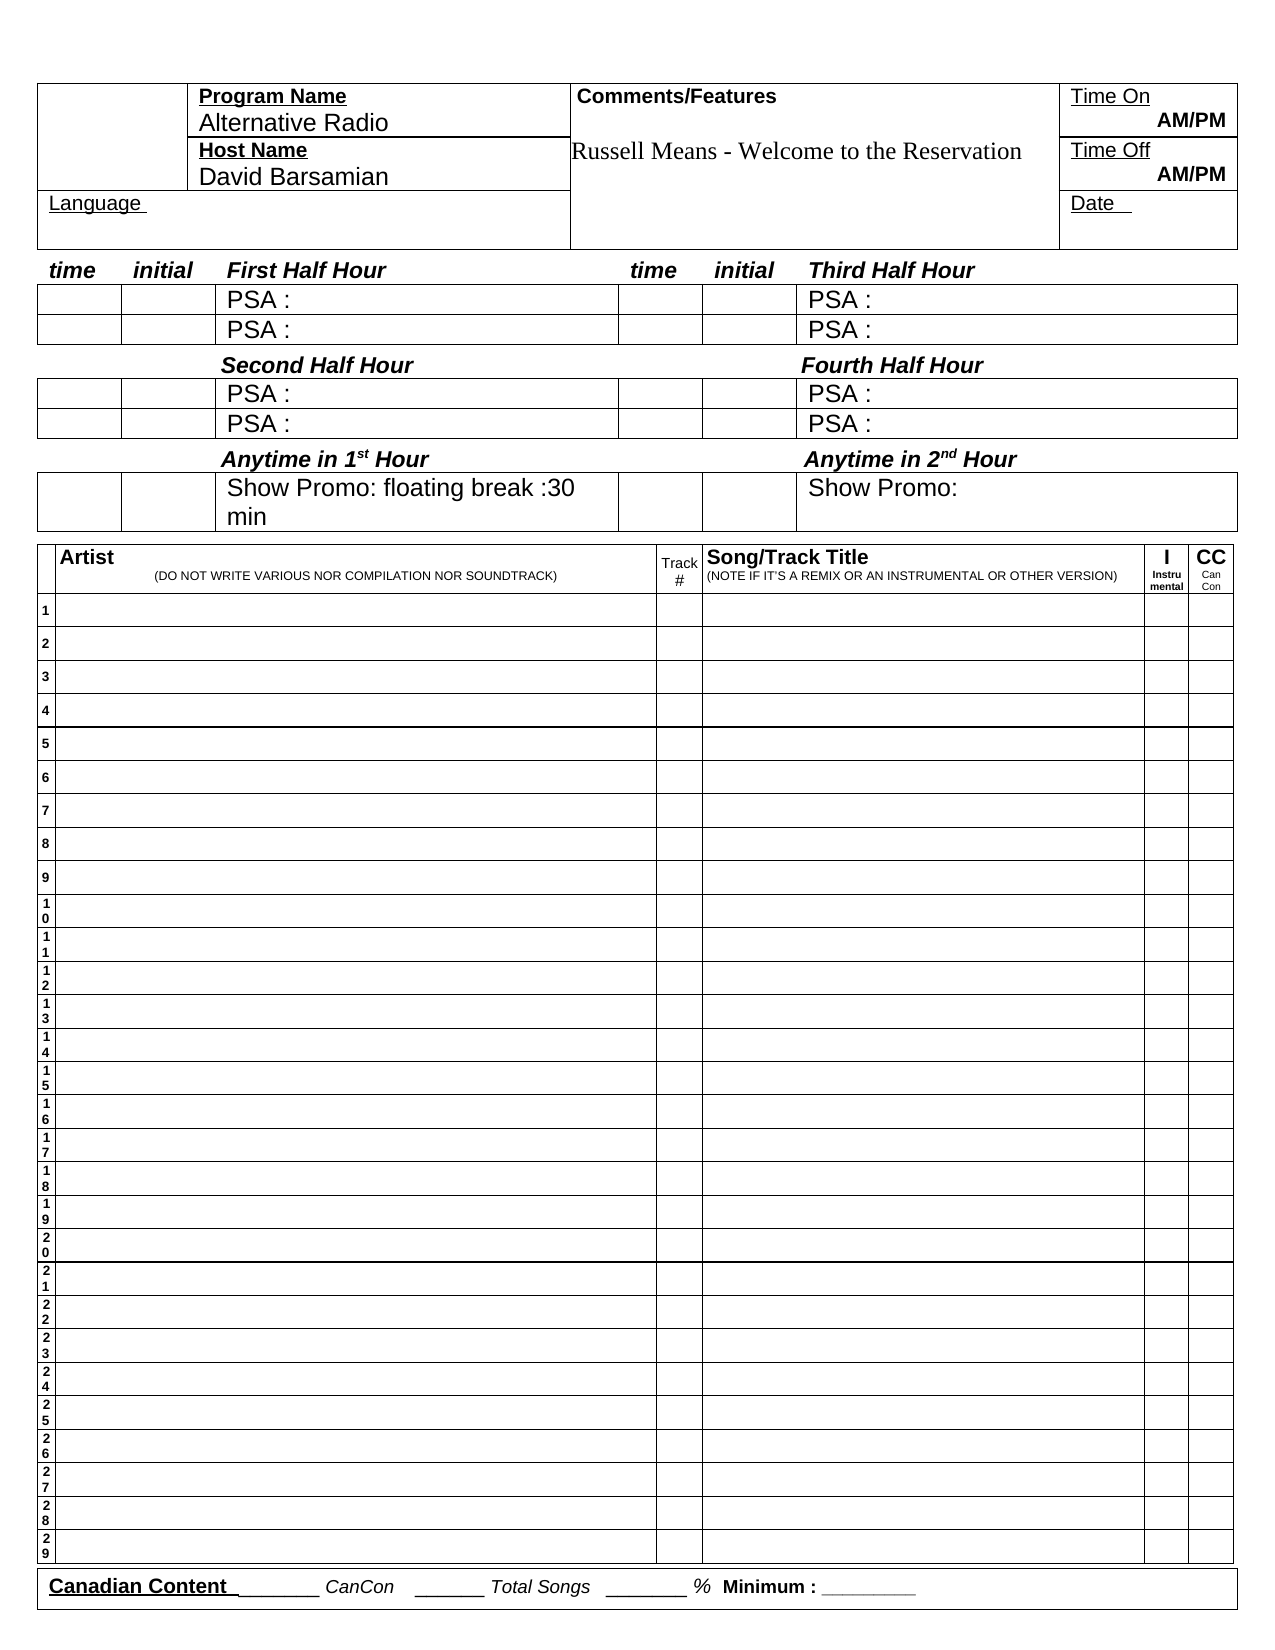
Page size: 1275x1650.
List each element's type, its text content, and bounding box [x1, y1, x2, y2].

table_cell [1145, 661, 1188, 693]
table_cell [703, 1530, 1144, 1562]
table_cell 20 [38, 1229, 55, 1261]
table_cell [1189, 1196, 1233, 1228]
table_cell [703, 473, 796, 531]
table_cell [1189, 1329, 1233, 1362]
table_cell [56, 627, 655, 659]
table_cell 1 [38, 594, 55, 626]
table_cell PSA : [797, 285, 1237, 314]
table_cell [122, 379, 215, 408]
table_header initial [121, 258, 215, 284]
table_cell [56, 1497, 655, 1529]
table_cell [656, 1229, 702, 1261]
table_cell [656, 962, 702, 994]
table_cell [656, 1196, 702, 1228]
table_cell [656, 1463, 702, 1496]
table_cell [56, 1430, 655, 1462]
table_cell [1189, 794, 1233, 827]
table_cell Show Promo: [797, 473, 1237, 531]
table_cell 11 [38, 928, 55, 961]
table_cell [1145, 1430, 1188, 1462]
table_cell 24 [38, 1363, 55, 1395]
table_cell [1145, 1497, 1188, 1529]
table_cell [56, 1530, 655, 1562]
table_header Artist (DO NOT WRITE VARIOUS NOR COMPILATION NOR SOUNDTRACK) [56, 545, 655, 593]
table_cell 9 [38, 861, 55, 894]
table_cell [656, 1129, 702, 1161]
table_cell 25 [38, 1396, 55, 1429]
table_cell [56, 1263, 655, 1295]
table_cell [1189, 828, 1233, 860]
table_cell [703, 1196, 1144, 1228]
table_cell [619, 473, 702, 531]
table_cell [656, 1162, 702, 1194]
table_cell PSA : [797, 315, 1237, 343]
table_cell [703, 1329, 1144, 1362]
table_cell 21 [38, 1263, 55, 1295]
table_cell [656, 694, 702, 726]
table_cell [703, 1296, 1144, 1328]
table_cell [1189, 1095, 1233, 1128]
table_cell [703, 761, 1144, 793]
table_cell [703, 661, 1144, 693]
table_cell [38, 473, 121, 531]
table_cell [656, 594, 702, 626]
table_cell 28 [38, 1497, 55, 1529]
table_cell [703, 409, 796, 438]
table_cell [619, 315, 702, 343]
table_header [38, 545, 55, 593]
table_cell [1145, 1229, 1188, 1261]
table_cell [656, 1363, 702, 1395]
table_cell [1189, 1363, 1233, 1395]
table_cell [1189, 1530, 1233, 1562]
table_cell [703, 962, 1144, 994]
table_cell PSA : [216, 285, 618, 314]
table_cell [38, 379, 121, 408]
table_cell [1145, 828, 1188, 860]
table_cell [619, 285, 702, 314]
table_cell [656, 728, 702, 760]
table_cell [56, 594, 655, 626]
table_cell [656, 1029, 702, 1061]
table_header time [619, 258, 703, 284]
table_cell Show Promo: floating break :30 min [216, 473, 618, 531]
table_cell [1145, 1029, 1188, 1061]
table_cell [56, 1062, 655, 1094]
table_cell [1189, 1162, 1233, 1194]
table_cell [656, 661, 702, 693]
table_cell [703, 379, 796, 408]
table_cell [703, 1396, 1144, 1429]
table_cell [656, 794, 702, 827]
table_header CC Can Con [1189, 545, 1233, 593]
table_cell [1189, 1129, 1233, 1161]
table_cell [56, 794, 655, 827]
table_cell [703, 1229, 1144, 1261]
table_cell [656, 1396, 702, 1429]
table_cell [1145, 1129, 1188, 1161]
table_cell 18 [38, 1162, 55, 1194]
table_header Program Name Alternative Radio [188, 84, 570, 136]
table_cell [122, 409, 215, 438]
table_cell [703, 928, 1144, 961]
table_cell [656, 761, 702, 793]
table_cell [1189, 627, 1233, 659]
table_cell [1189, 1229, 1233, 1261]
table_header time [37, 258, 121, 284]
table_cell [1189, 1029, 1233, 1061]
table_cell Language [38, 191, 570, 249]
table_cell [703, 1497, 1144, 1529]
table_cell [1189, 1263, 1233, 1295]
table_cell 26 [38, 1430, 55, 1462]
table_cell [56, 1329, 655, 1362]
table_cell [619, 409, 702, 438]
table_cell PSA : [797, 379, 1237, 408]
table_cell 17 [38, 1129, 55, 1161]
table_header First Half Hour [215, 258, 618, 284]
table_cell [56, 1196, 655, 1228]
table_cell [1189, 728, 1233, 760]
table_cell [1145, 1095, 1188, 1128]
table_header Track # [656, 545, 702, 593]
table_cell [703, 694, 1144, 726]
table_cell 10 [38, 895, 55, 927]
table_cell Second Half Hour Fourth Half Hour [37, 345, 1237, 378]
table_header initial [703, 258, 796, 284]
table_cell [1145, 728, 1188, 760]
table_cell 23 [38, 1329, 55, 1362]
table_cell [1145, 895, 1188, 927]
table_cell [656, 861, 702, 894]
table_cell PSA : [797, 409, 1237, 438]
table_cell [56, 1029, 655, 1061]
table_cell [656, 1530, 702, 1562]
table_cell [122, 285, 215, 314]
table_cell [656, 1062, 702, 1094]
table_cell [1145, 794, 1188, 827]
table_cell 29 [38, 1530, 55, 1562]
table_cell [1145, 1329, 1188, 1362]
table_cell [656, 1497, 702, 1529]
table_cell [1189, 1497, 1233, 1529]
table_cell PSA : [216, 315, 618, 343]
table_cell 3 [38, 661, 55, 693]
table_cell [1145, 761, 1188, 793]
table_cell [1145, 928, 1188, 961]
table_cell [56, 661, 655, 693]
table_header Third Half Hour [796, 258, 1237, 284]
table_cell [1145, 1263, 1188, 1295]
table_cell [1145, 1363, 1188, 1395]
table_cell [656, 1329, 702, 1362]
table_cell Date [1060, 191, 1237, 249]
table_cell [1189, 962, 1233, 994]
table_cell [1189, 661, 1233, 693]
table_cell [1189, 995, 1233, 1027]
table_cell Anytime in 1st Hour Anytime in 2nd Hour [37, 439, 1237, 472]
table_cell 13 [38, 995, 55, 1027]
table_cell [1145, 627, 1188, 659]
table_cell [619, 379, 702, 408]
table_cell 27 [38, 1463, 55, 1496]
table_cell [1145, 1463, 1188, 1496]
table_cell [56, 962, 655, 994]
table_cell PSA : [216, 409, 618, 438]
table_cell 14 [38, 1029, 55, 1061]
table_cell [656, 1095, 702, 1128]
table_cell [703, 995, 1144, 1027]
table_cell [1189, 861, 1233, 894]
table_cell PSA : [216, 379, 618, 408]
table_cell [703, 1363, 1144, 1395]
table_cell 4 [38, 694, 55, 726]
table_cell [1145, 1296, 1188, 1328]
table_cell [1145, 1162, 1188, 1194]
table_cell [703, 1162, 1144, 1194]
table_cell [1145, 1196, 1188, 1228]
table_cell [1145, 1062, 1188, 1094]
table_cell [1145, 995, 1188, 1027]
table_cell [703, 1263, 1144, 1295]
table_cell [56, 861, 655, 894]
table_cell [1189, 895, 1233, 927]
table_cell [56, 1463, 655, 1496]
table_cell [56, 694, 655, 726]
table_cell [1145, 694, 1188, 726]
table_cell 15 [38, 1062, 55, 1094]
table_cell [703, 728, 1144, 760]
table_cell [656, 1263, 702, 1295]
table_header Time On AM/PM [1060, 84, 1237, 136]
table_cell [1189, 761, 1233, 793]
table_cell [703, 1129, 1144, 1161]
table_cell [703, 315, 796, 343]
table_header Comments/Features Russell Means - Welcome to the Reservation [571, 84, 1059, 249]
table_cell [656, 995, 702, 1027]
table_cell 19 [38, 1196, 55, 1228]
table_cell Host Name David Barsamian [188, 138, 570, 190]
table_cell [1145, 962, 1188, 994]
table_cell [656, 1296, 702, 1328]
table_cell [703, 627, 1144, 659]
table_cell [703, 594, 1144, 626]
table_cell [1145, 861, 1188, 894]
table_cell [656, 627, 702, 659]
table_cell [56, 1229, 655, 1261]
table_cell [56, 995, 655, 1027]
table_cell [56, 828, 655, 860]
table_cell [56, 1095, 655, 1128]
table_cell [56, 761, 655, 793]
table_cell [656, 895, 702, 927]
table_cell [122, 315, 215, 343]
table_cell [1189, 1463, 1233, 1496]
table_cell [56, 1296, 655, 1328]
table_cell [56, 1396, 655, 1429]
table_cell [703, 895, 1144, 927]
table_cell [38, 285, 121, 314]
table_cell [56, 928, 655, 961]
table_cell [1189, 594, 1233, 626]
table_cell 22 [38, 1296, 55, 1328]
table_cell 2 [38, 627, 55, 659]
table_cell [703, 1029, 1144, 1061]
table_cell [38, 315, 121, 343]
table_header Canadian Content _______ CanCon ______ Total Songs _______ % Minimum : _________ [38, 1569, 1237, 1609]
table_cell [703, 861, 1144, 894]
table_cell [703, 285, 796, 314]
table_header Song/Track Title (NOTE IF IT’S A REMIX OR AN INSTRUMENTAL OR OTHER VERSION) [703, 545, 1144, 593]
table_cell [1189, 1396, 1233, 1429]
table_cell [1189, 694, 1233, 726]
table_cell Time Off AM/PM [1060, 138, 1237, 190]
table_cell 6 [38, 761, 55, 793]
table_cell [1145, 1396, 1188, 1429]
table_cell [656, 928, 702, 961]
table_cell [122, 473, 215, 531]
table_cell [56, 895, 655, 927]
table_cell 16 [38, 1095, 55, 1128]
table_cell [703, 1095, 1144, 1128]
table_cell 8 [38, 828, 55, 860]
table_cell [1189, 1296, 1233, 1328]
table_cell [56, 1162, 655, 1194]
table_cell [703, 828, 1144, 860]
table_header [38, 84, 187, 190]
table_cell [56, 1129, 655, 1161]
table_cell [656, 828, 702, 860]
table_cell [1189, 928, 1233, 961]
table_cell [703, 1463, 1144, 1496]
table_cell [1189, 1062, 1233, 1094]
table_cell [1145, 1530, 1188, 1562]
table_cell [1145, 594, 1188, 626]
table_cell [656, 1430, 702, 1462]
table_cell [703, 1430, 1144, 1462]
table_cell [1189, 1430, 1233, 1462]
table_cell [703, 1062, 1144, 1094]
table_cell 12 [38, 962, 55, 994]
table_cell 7 [38, 794, 55, 827]
table_cell [38, 409, 121, 438]
table_cell 5 [38, 728, 55, 760]
table_cell [56, 728, 655, 760]
table_header I Instrumental [1145, 545, 1188, 593]
table_cell [703, 794, 1144, 827]
table_cell [56, 1363, 655, 1395]
